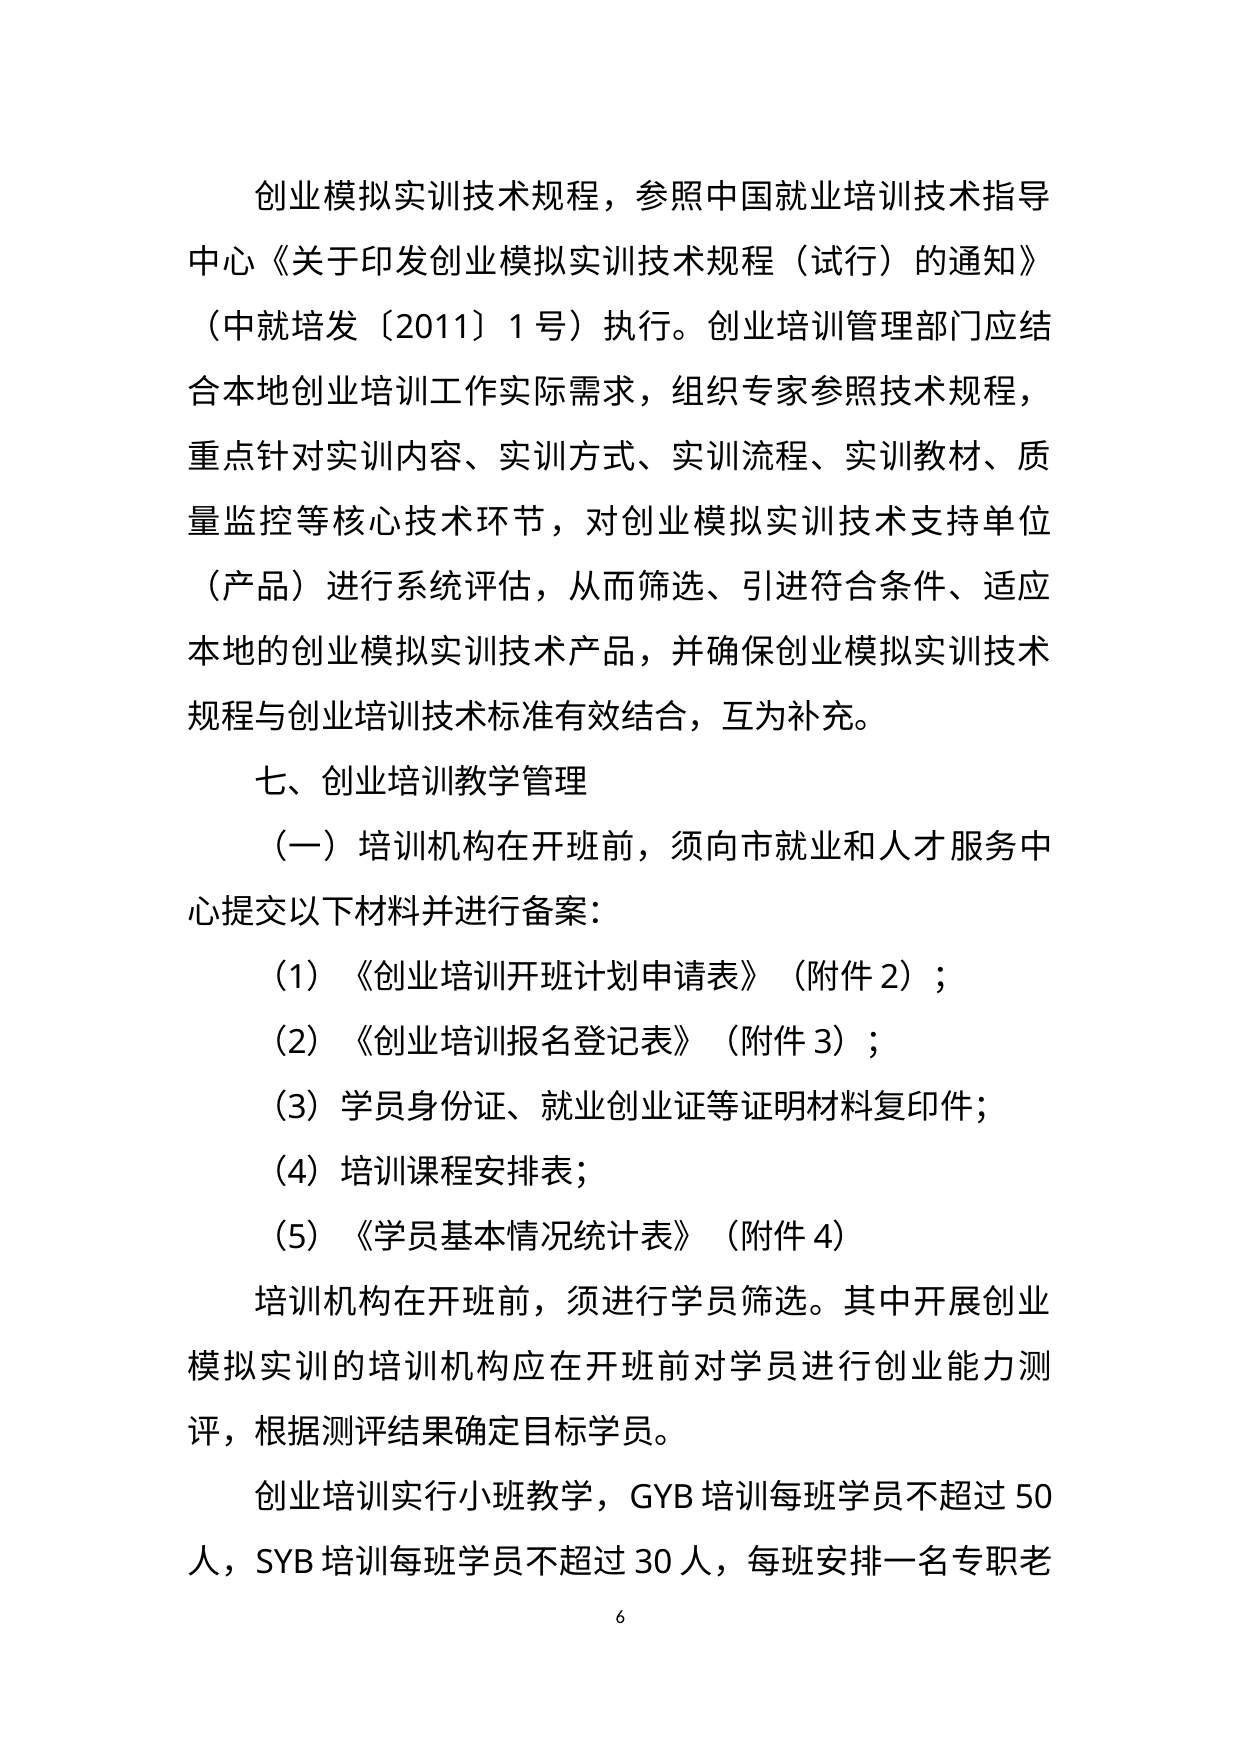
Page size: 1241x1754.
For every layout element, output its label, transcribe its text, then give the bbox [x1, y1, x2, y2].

text （1）《创业培训开班计划申请表》（附件2）； [187, 942, 1053, 1007]
text （一）培训机构在开班前，须向市就业和人才服务中心提交以下材料并进行备案： [187, 812, 1053, 942]
text （5）《学员基本情况统计表》（附件4） [187, 1202, 1053, 1267]
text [187, 1462, 1053, 1592]
text 培训机构在开班前，须进行学员筛选。其中开展创业模拟实训的培训机构应在开班前对学员进行创业能力测评，根据测评结果确定目标学员。 [187, 1267, 1053, 1462]
text （4）培训课程安排表； [187, 1137, 1053, 1202]
text 创业模拟实训技术规程，参照中国就业培训技术指导中心《关于印发创业模拟实训技术规程（试行）的通知》（中就培发〔2011〕1号）执行。创业培训管理部门应结合本地创业培训工作实际需求，组织专家参照技术规程，重点针对实训内容、实训方式、实训流程、实训教材、质量监控等核心技术环节，对创业模拟实训技术支持单位（产品）进行系统评估，从而筛选、引进符合条件、适应本地的创业模拟实训技术产品，并确保创业模拟实训技术规程与创业培训技术标准有效结合，互为补充。 [187, 162, 1053, 747]
text （3）学员身份证、就业创业证等证明材料复印件； [187, 1072, 1053, 1137]
text （2）《创业培训报名登记表》（附件3）； [187, 1007, 1053, 1072]
text 七、创业培训教学管理 [187, 747, 1053, 812]
